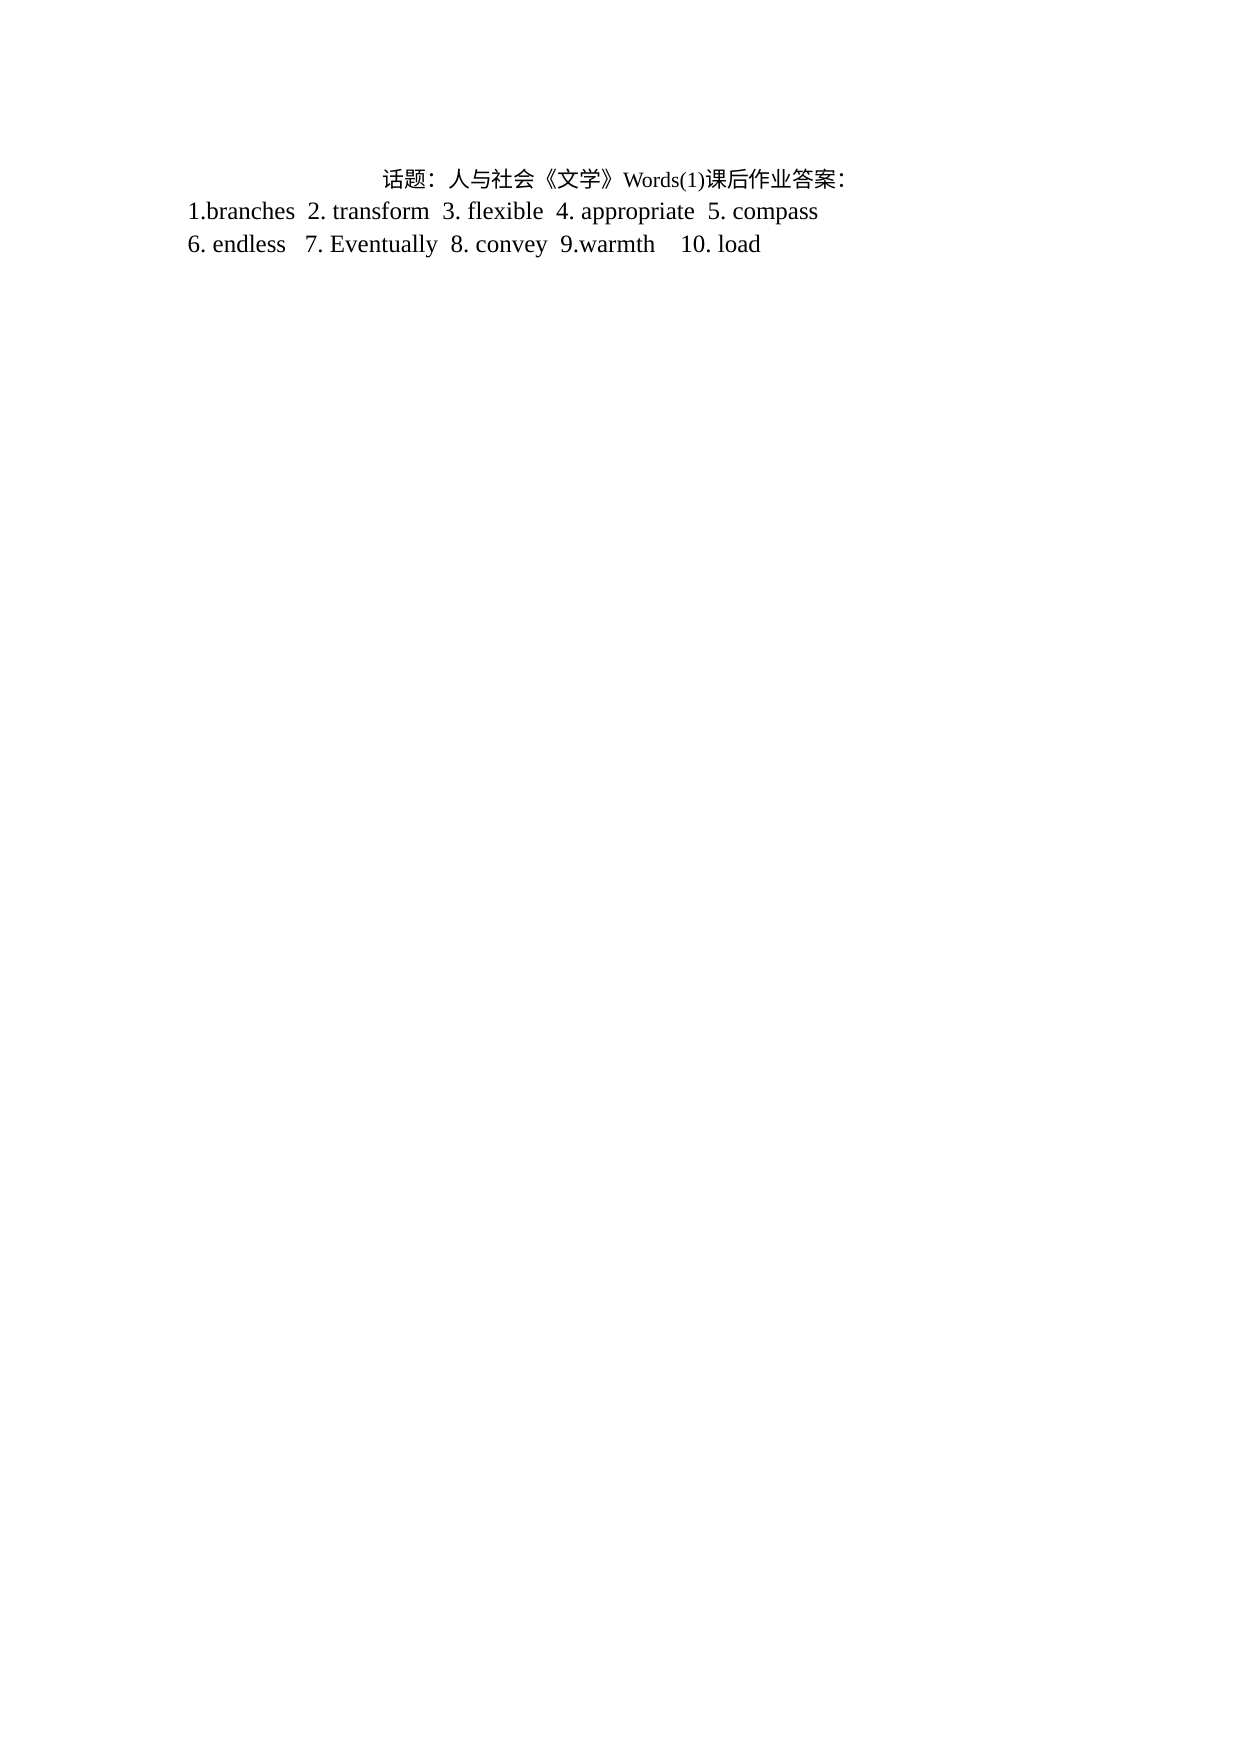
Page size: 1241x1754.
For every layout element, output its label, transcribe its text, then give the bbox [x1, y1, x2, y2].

text 1.branches 2. transform 3. flexible 4. appropriate 5. compass [187, 194, 1053, 227]
text 6. endless 7. Eventually 8. convey 9.warmth 10. load [187, 227, 1053, 259]
text 话题：人与社会《文学》Words(1)课后作业答案： [187, 162, 1053, 194]
